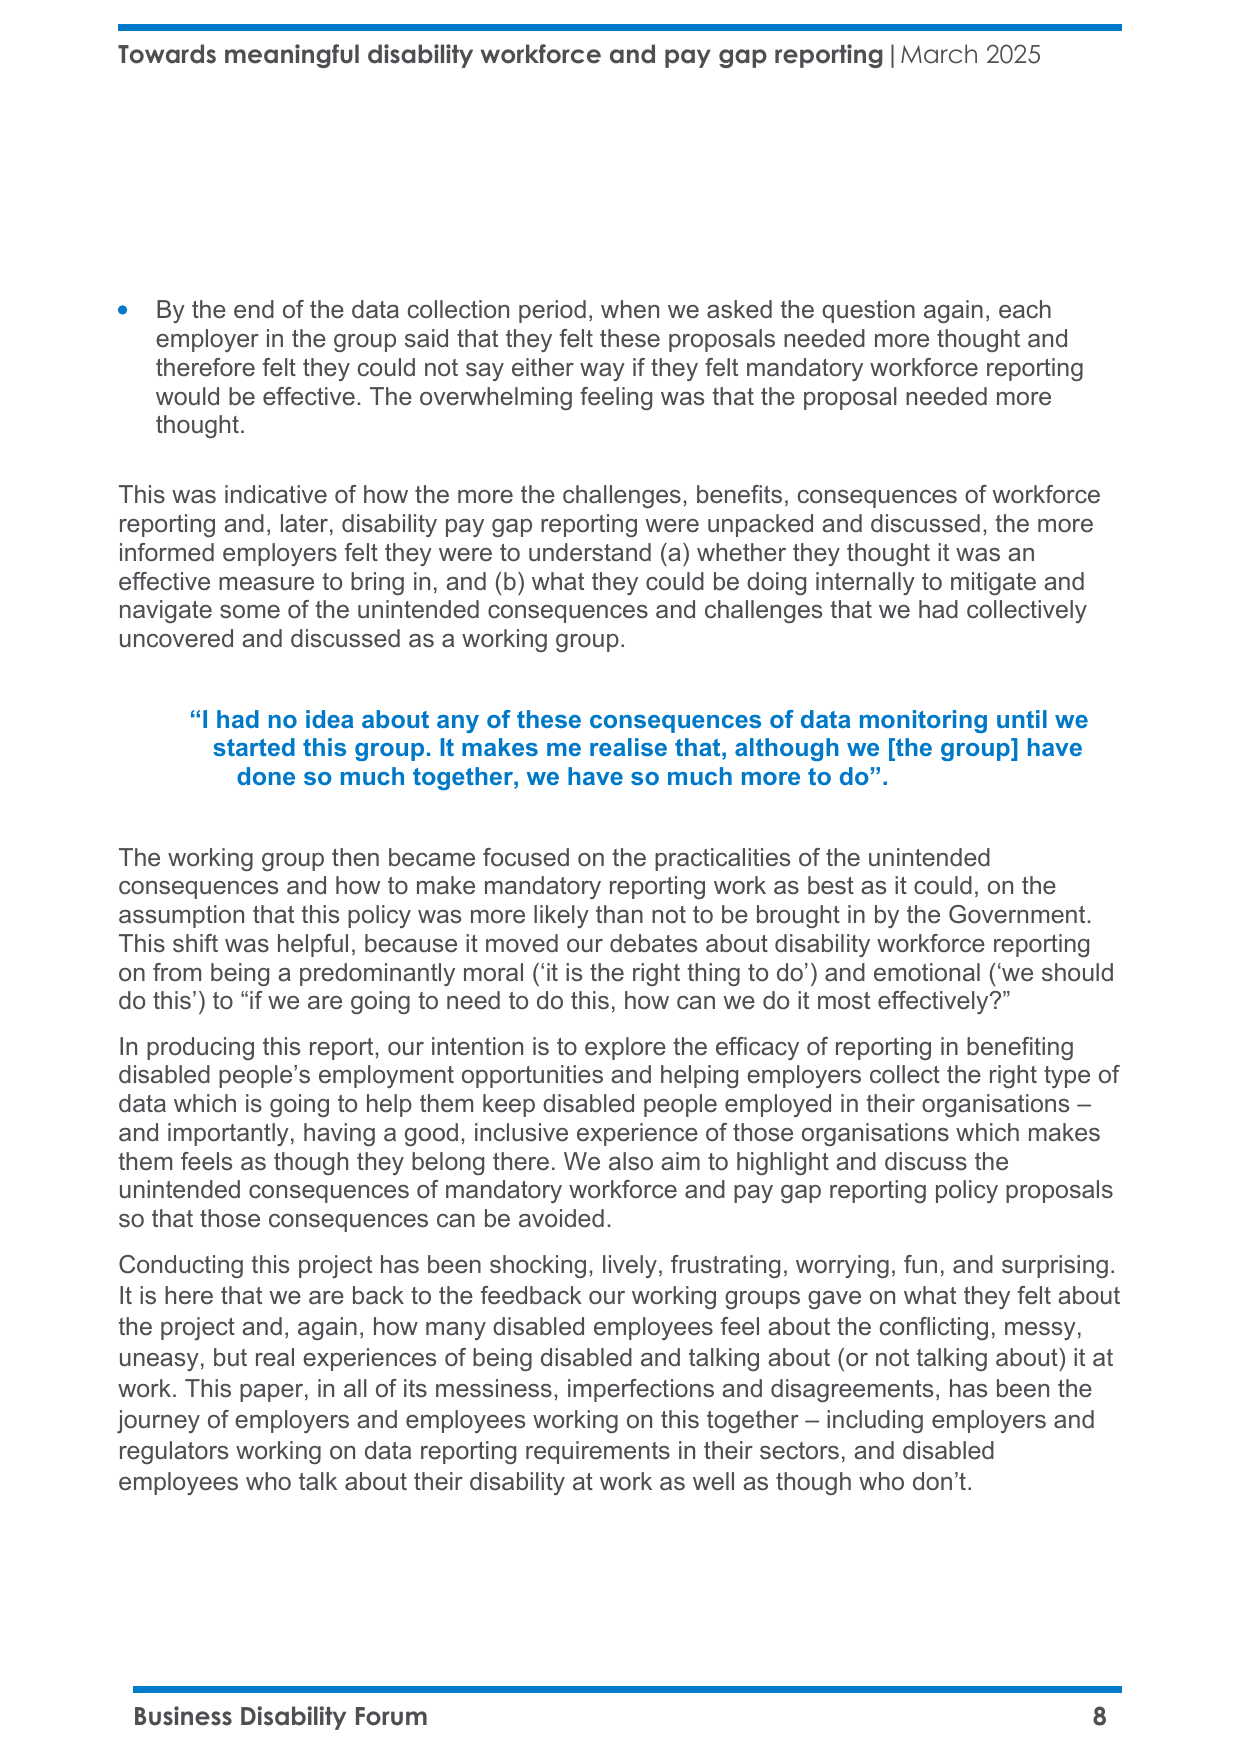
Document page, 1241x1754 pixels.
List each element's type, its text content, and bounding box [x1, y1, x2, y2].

text Conducting this project has been shocking, lively, frustrating, worrying, fun, and surprising. It is here that we are back to the feedback our working groups gave on what they felt about the project and, again, how many disabled employees feel about the conflicting, messy, uneasy, but real experiences of being disabled and talking about (or not talking about) it at work. This paper, in all of its messiness, imperfections and disagreements, has been the journey of employers and employees working on this together – including employers and regulators working on data reporting requirements in their sectors, and disabled employees who talk about their disability at work as well as though who don’t. [118, 1249, 1122, 1496]
list This was indicative of how the more the challenges, benefits, consequences of workforce reporting and, later, disability pay gap reporting were unpacked and discussed, the more informed employers felt they were to understand (a) whether they thought it was an effective measure to bring in, and (b) what they could be doing internally to mitigate and navigate some of the unintended consequences and challenges that we had collectively uncovered and discussed as a working group. [118, 480, 1122, 653]
text The working group then became focused on the practicalities of the unintended consequences and how to make mandatory reporting work as best as it could, on the assumption that this policy was more likely than not to be brought in by the Government. This shift was helpful, because it moved our debates about disability workforce reporting on from being a predominantly moral (‘it is the right thing to do’) and emotional (‘we should do this’) to “if we are going to need to do this, how can we do it most effectively?” [118, 842, 1122, 1015]
list “I had no idea about any of these consequences of data monitoring until we started this group. It makes me realise that, although we [the group] have done so much together, we have so much more to do”. [165, 704, 1122, 791]
text In producing this report, our intention is to explore the efficacy of reporting in benefiting disabled people’s employment opportunities and helping employers collect the right type of data which is going to help them keep disabled people employed in their organisations – and importantly, having a good, inclusive experience of those organisations which makes them feels as though they belong there. We also aim to highlight and discuss the unintended consequences of mandatory workforce and pay gap reporting policy proposals so that those consequences can be avoided. [118, 1032, 1122, 1233]
text By the end of the data collection period, when we asked the question again, each employer in the group said that they felt these proposals needed more thought and therefore felt they could not say either way if they felt mandatory workforce reporting would be effective. The overwhelming feeling was that the proposal needed more thought. [118, 295, 1122, 439]
